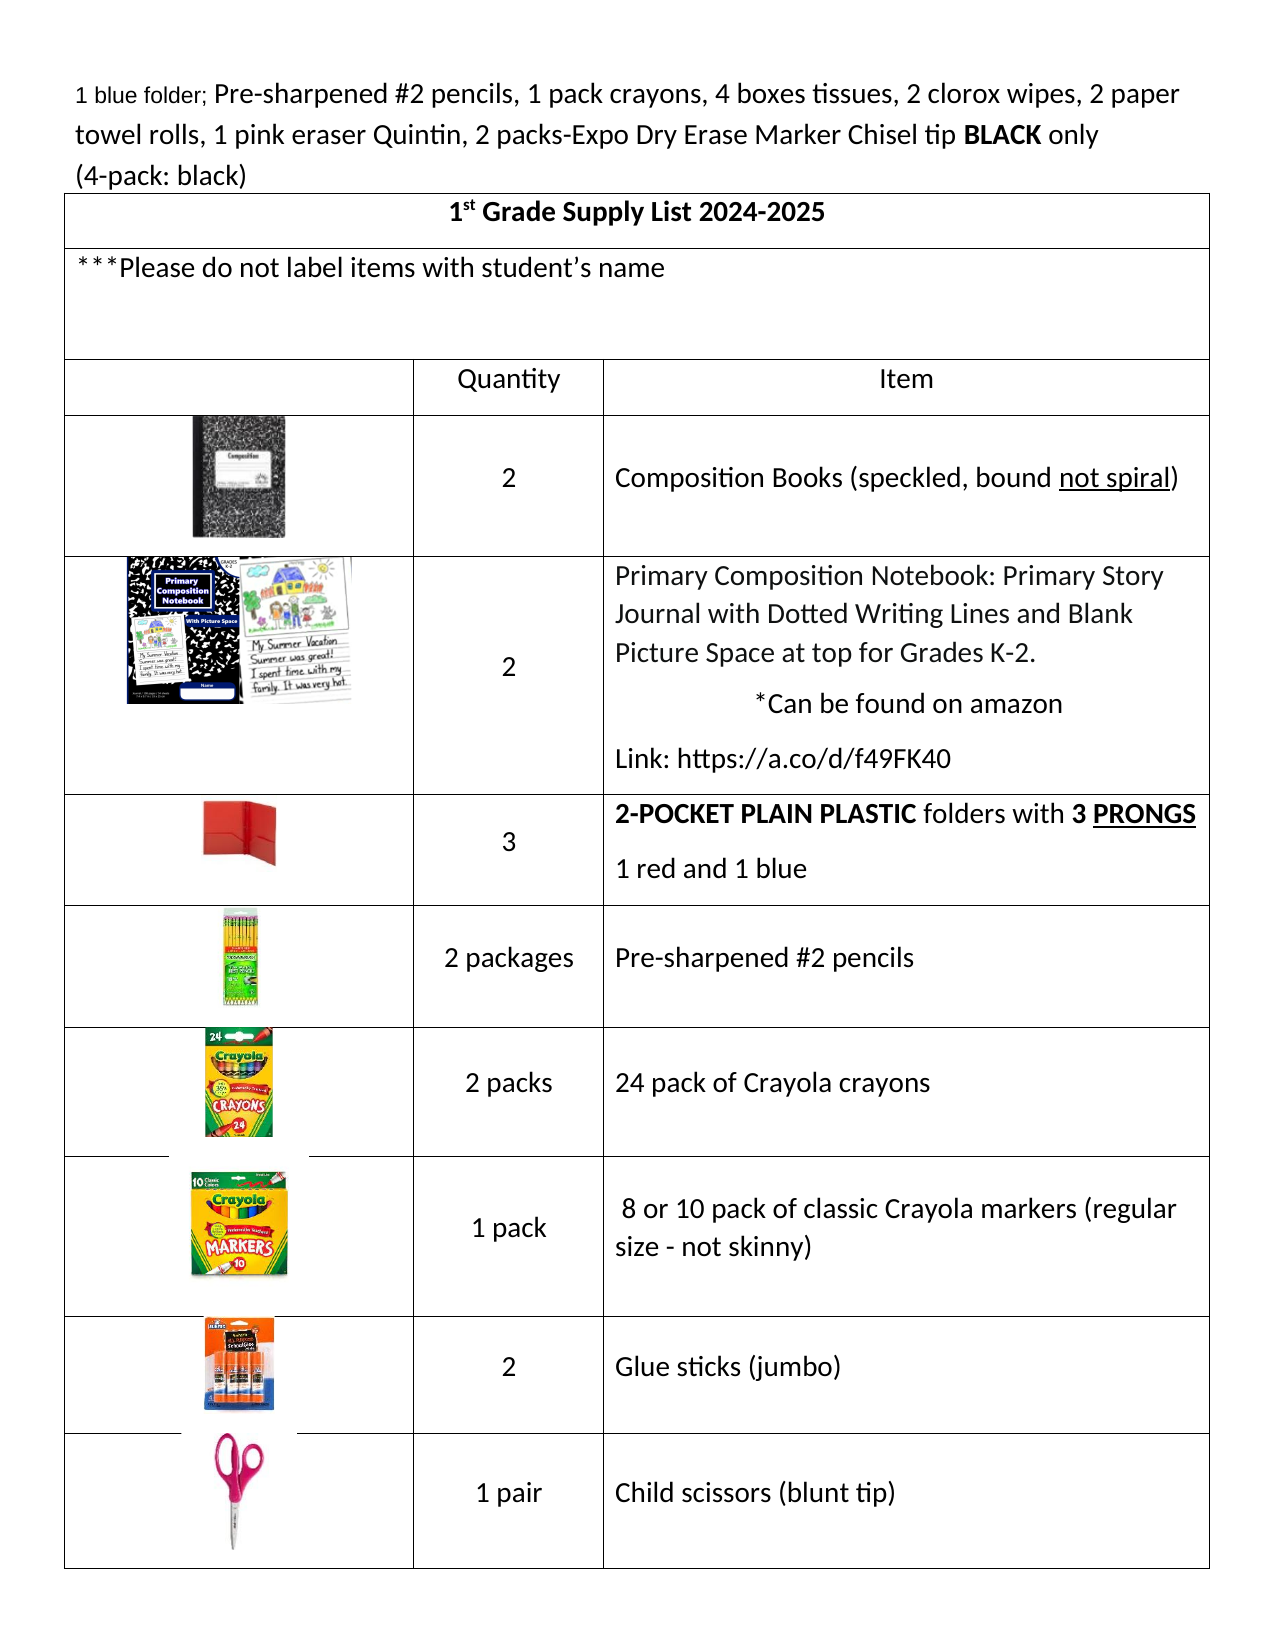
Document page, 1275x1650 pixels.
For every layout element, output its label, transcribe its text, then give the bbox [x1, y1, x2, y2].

text 1 blue folder; Pre-sharpened #2 pencils, 1 pack crayons, 4 boxes tissues, 2 clorox wipes, 2 paper towel rolls, 1 pink eraser Quintin, 2 packs-Expo Dry Erase Marker Chisel tip BLACK only [75, 75, 1200, 152]
table_cell [65, 906, 413, 1027]
table_cell Item [604, 360, 1209, 415]
table_cell Primary Composition Notebook: Primary Story Journal with Dotted Writing Lines and Blank Picture Space at top for Grades K-2. *Can be found on amazon Link: https://a.co/d/f49FK40 [604, 557, 1209, 794]
picture [201, 795, 278, 872]
table_cell 2 [414, 416, 603, 556]
picture [217, 906, 261, 1008]
table_cell Glue sticks (jumbo) [604, 1317, 1209, 1433]
table_cell 2 [414, 1317, 603, 1433]
text (4-pack: black) [75, 157, 1200, 192]
table_cell 2 packs [414, 1028, 603, 1156]
table_cell 1 pair [414, 1434, 603, 1568]
table_cell [65, 360, 413, 415]
picture [181, 1433, 297, 1550]
table_cell Composition Books (speckled, bound not spiral) [604, 416, 1209, 556]
picture [169, 1156, 309, 1297]
table_cell 2 [414, 557, 603, 794]
table_cell [65, 1157, 413, 1316]
table_header 1st Grade Supply List 2024-2025 [65, 194, 1209, 248]
table_cell 3 [414, 795, 603, 905]
table_cell [65, 1028, 413, 1156]
table_cell 1 pack [414, 1157, 603, 1316]
picture [203, 1316, 275, 1414]
table_cell Quantity [414, 360, 603, 415]
table_cell [65, 416, 413, 556]
table_cell [65, 1317, 413, 1433]
table_cell ***Please do not label items with student’s name [65, 249, 1209, 359]
table_cell 8 or 10 pack of classic Crayola markers (regular size - not skinny) [604, 1157, 1209, 1316]
table_cell Pre-sharpened #2 pencils [604, 906, 1209, 1027]
picture [205, 1027, 273, 1137]
picture [126, 557, 352, 704]
table_cell [65, 1434, 413, 1568]
picture [192, 416, 286, 538]
table_cell 2-POCKET PLAIN PLASTIC folders with 3 PRONGS 1 red and 1 blue [604, 795, 1209, 905]
table_cell Child scissors (blunt tip) [604, 1434, 1209, 1568]
table_cell 2 packages [414, 906, 603, 1027]
table_cell [65, 557, 413, 794]
table_cell 24 pack of Crayola crayons [604, 1028, 1209, 1156]
table_cell [65, 795, 413, 905]
